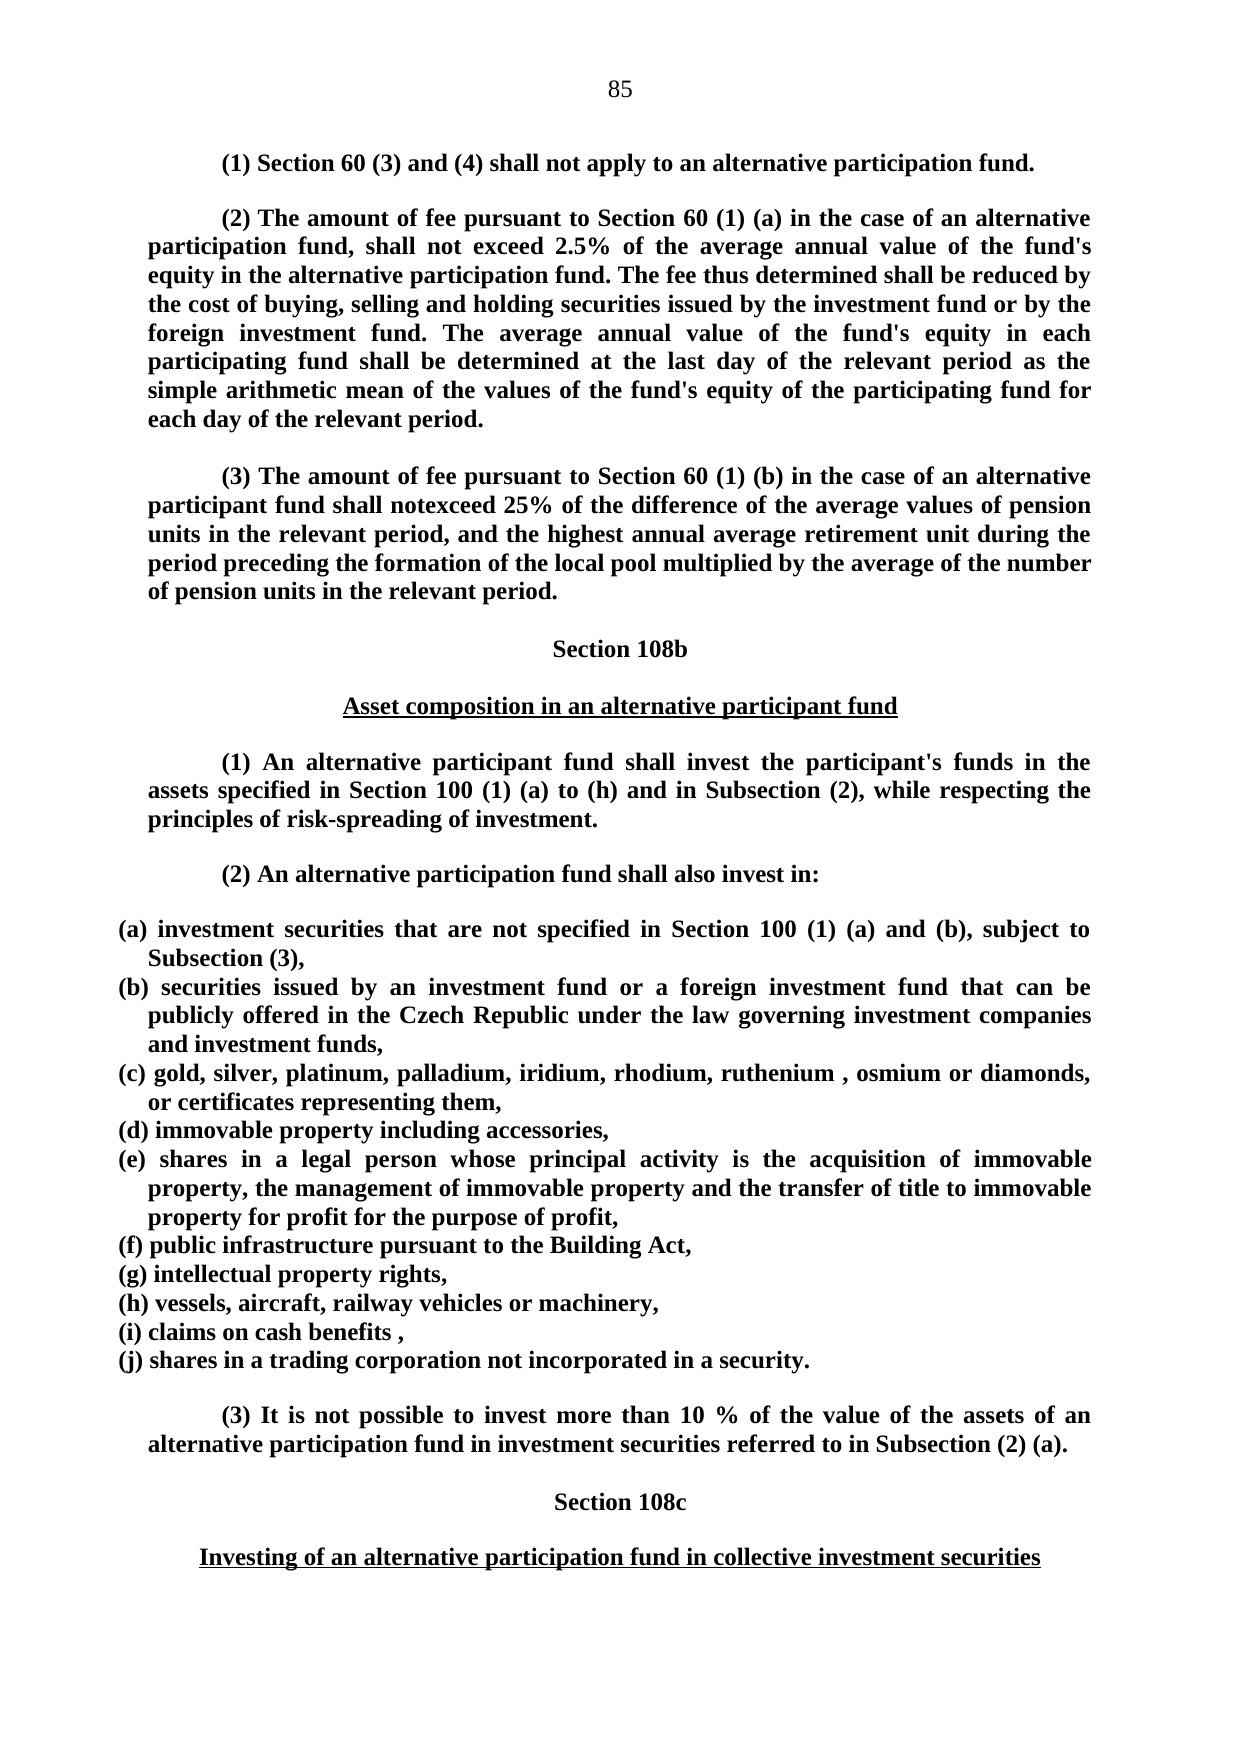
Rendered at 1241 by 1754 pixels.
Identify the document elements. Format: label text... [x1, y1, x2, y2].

text Section 108c [148, 1487, 1093, 1516]
text (i) claims on cash benefits , [118, 1317, 1093, 1346]
text (2) The amount of fee pursuant to Section 60 (1) (a) in the case of an alternative participation fund, shall not exceed 2.5% of the average annual value of the fund's equity in the alternative participation fund. The fee thus determined shall be reduced by the cost of buying, selling and holding securities issued by the investment fund or by the foreign investment fund. The average annual value of the fund's equity in each participating fund shall be determined at the last day of the relevant period as the simple arithmetic mean of the values of the fund's equity of the participating fund for each day of the relevant period. [148, 203, 1093, 433]
text (h) vessels, aircraft, railway vehicles or machinery, [118, 1288, 1093, 1317]
text (3) The amount of fee pursuant to Section 60 (1) (b) in the case of an alternative participant fund shall notexceed 25% of the difference of the average values of pension units in the relevant period, and the highest annual average retirement unit during the period preceding the formation of the local pool multiplied by the average of the number of pension units in the relevant period. [148, 461, 1093, 605]
text (1) An alternative participant fund shall invest the participant's funds in the assets specified in Section 100 (1) (a) to (h) and in Subsection (2), while respecting the principles of risk-spreading of investment. [148, 747, 1093, 833]
text (2) An alternative participation fund shall also invest in: [148, 859, 1093, 888]
text (e) shares in a legal person whose principal activity is the acquisition of immovable property, the management of immovable property and the transfer of title to immovable property for profit for the purpose of profit, [118, 1144, 1093, 1231]
text (c) gold, silver, platinum, palladium, iridium, rhodium, ruthenium , osmium or diamonds, or certificates representing them, [118, 1058, 1093, 1116]
text (g) intellectual property rights, [118, 1259, 1093, 1288]
text (d) immovable property including accessories, [118, 1116, 1093, 1144]
text (a) investment securities that are not specified in Section 100 (1) (a) and (b), subject to Subsection (3), [118, 914, 1093, 972]
text Asset composition in an alternative participant fund [148, 691, 1093, 720]
text Investing of an alternative participation fund in collective investment securities [148, 1542, 1093, 1571]
text (1) Section 60 (3) and (4) shall not apply to an alternative participation fund. [148, 148, 1093, 176]
text (b) securities issued by an investment fund or a foreign investment fund that can be publicly offered in the Czech Republic under the law governing investment companies and investment funds, [118, 972, 1093, 1058]
text (3) It is not possible to invest more than 10 % of the value of the assets of an alternative participation fund in investment securities referred to in Subsection (2) (a). [148, 1401, 1093, 1458]
text (j) shares in a trading corporation not incorporated in a security. [118, 1346, 1093, 1374]
text Section 108b [148, 634, 1093, 663]
text (f) public infrastructure pursuant to the Building Act, [118, 1231, 1093, 1259]
